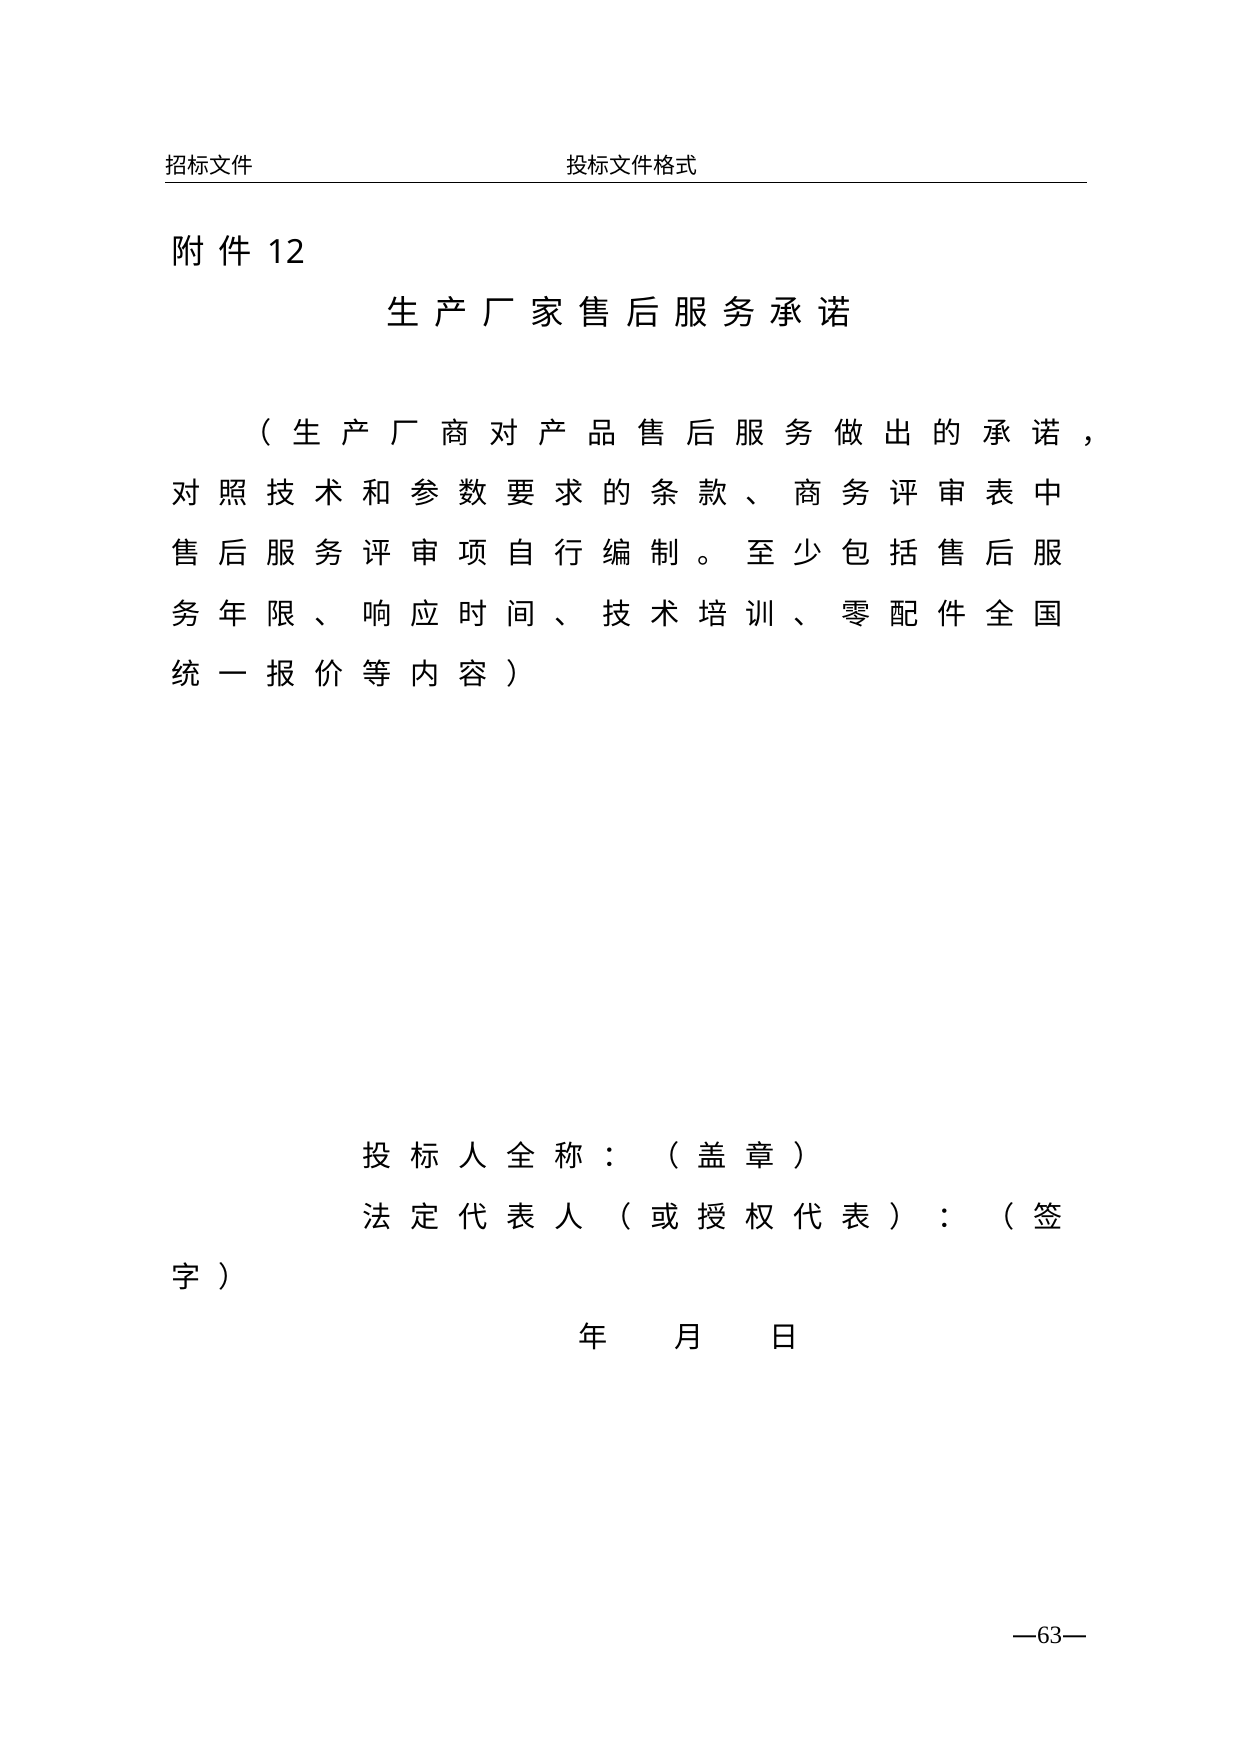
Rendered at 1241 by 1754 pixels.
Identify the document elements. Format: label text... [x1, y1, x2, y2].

text 投标人全称：（盖章） [171, 1124, 1081, 1184]
text （生产厂商对产品售后服务做出的承诺，对照技术和参数要求的条款、商务评审表中售后服务评审项自行编制。至少包括售后服务年限、响应时间、技术培训、零配件全国统一报价等内容） [171, 400, 1081, 702]
text 附件12 [171, 219, 1081, 280]
text 生产厂家售后服务承诺 [171, 280, 1081, 340]
text 法定代表人（或授权代表）：（签字） [171, 1184, 1081, 1305]
text 年 月 日 [171, 1305, 1081, 1365]
